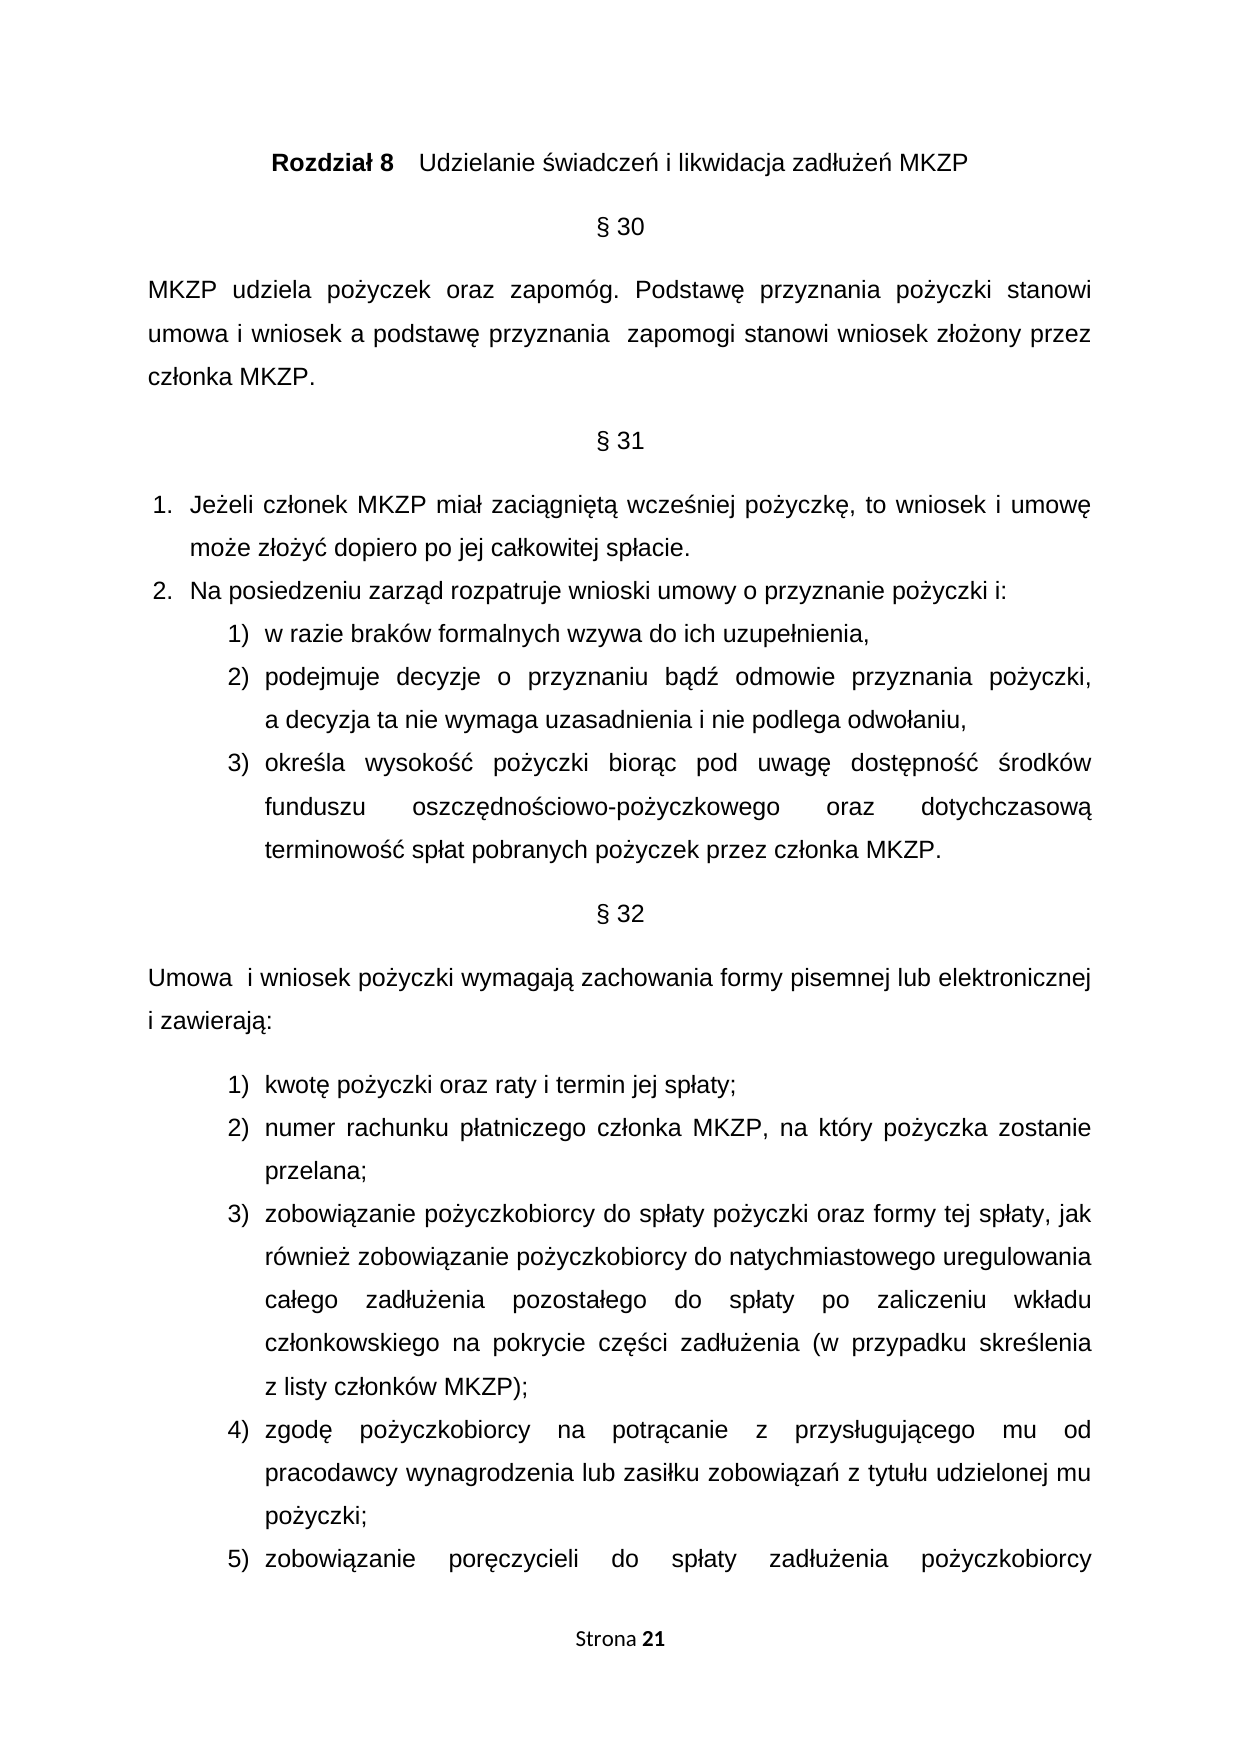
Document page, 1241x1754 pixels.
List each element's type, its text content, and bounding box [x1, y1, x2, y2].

text § 32 [148, 899, 1093, 927]
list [227, 1544, 1093, 1573]
text MKZP udziela pożyczek oraz zapomóg. Podstawę przyznania pożyczki stanowi umowa i wniosek a podstawę przyznania zapomogi stanowi wniosek złożony przez członka MKZP. [148, 276, 1093, 391]
text § 31 [148, 426, 1093, 454]
list zobowiązanie pożyczkobiorcy do spłaty pożyczki oraz formy tej spłaty, jak również zobowiązanie pożyczkobiorcy do natychmiastowego uregulowania całego zadłużenia pozostałego do spłaty po zaliczeniu wkładu członkowskiego na pokrycie części zadłużenia (w przypadku skreślenia z listy członków MKZP); [227, 1199, 1093, 1400]
text Rozdział 8 Udzielanie świadczeń i likwidacja zadłużeń MKZP [148, 148, 1093, 176]
list określa wysokość pożyczki biorąc pod uwagę dostępność środków funduszu oszczędnościowo-pożyczkowego oraz dotychczasową terminowość spłat pobranych pożyczek przez członka MKZP. [227, 748, 1093, 863]
list kwotę pożyczki oraz raty i termin jej spłaty; [227, 1070, 1093, 1098]
list Na posiedzeniu zarząd rozpatruje wnioski umowy o przyznanie pożyczki i: [152, 576, 1093, 605]
list Jeżeli członek MKZP miał zaciągniętą wcześniej pożyczkę, to wniosek i umowę może złożyć dopiero po jej całkowitej spłacie. [152, 490, 1093, 562]
list w razie braków formalnych wzywa do ich uzupełnienia, [227, 619, 1093, 648]
list numer rachunku płatniczego członka MKZP, na który pożyczka zostanie przelana; [227, 1113, 1093, 1185]
text § 30 [148, 212, 1093, 240]
list podejmuje decyzje o przyznaniu bądź odmowie przyznania pożyczki, a decyzja ta nie wymaga uzasadnienia i nie podlega odwołaniu, [227, 662, 1093, 734]
text Umowa i wniosek pożyczki wymagają zachowania formy pisemnej lub elektronicznej i zawierają: [148, 963, 1093, 1034]
list zgodę pożyczkobiorcy na potrącanie z przysługującego mu od pracodawcy wynagrodzenia lub zasiłku zobowiązań z tytułu udzielonej mu pożyczki; [227, 1415, 1093, 1530]
